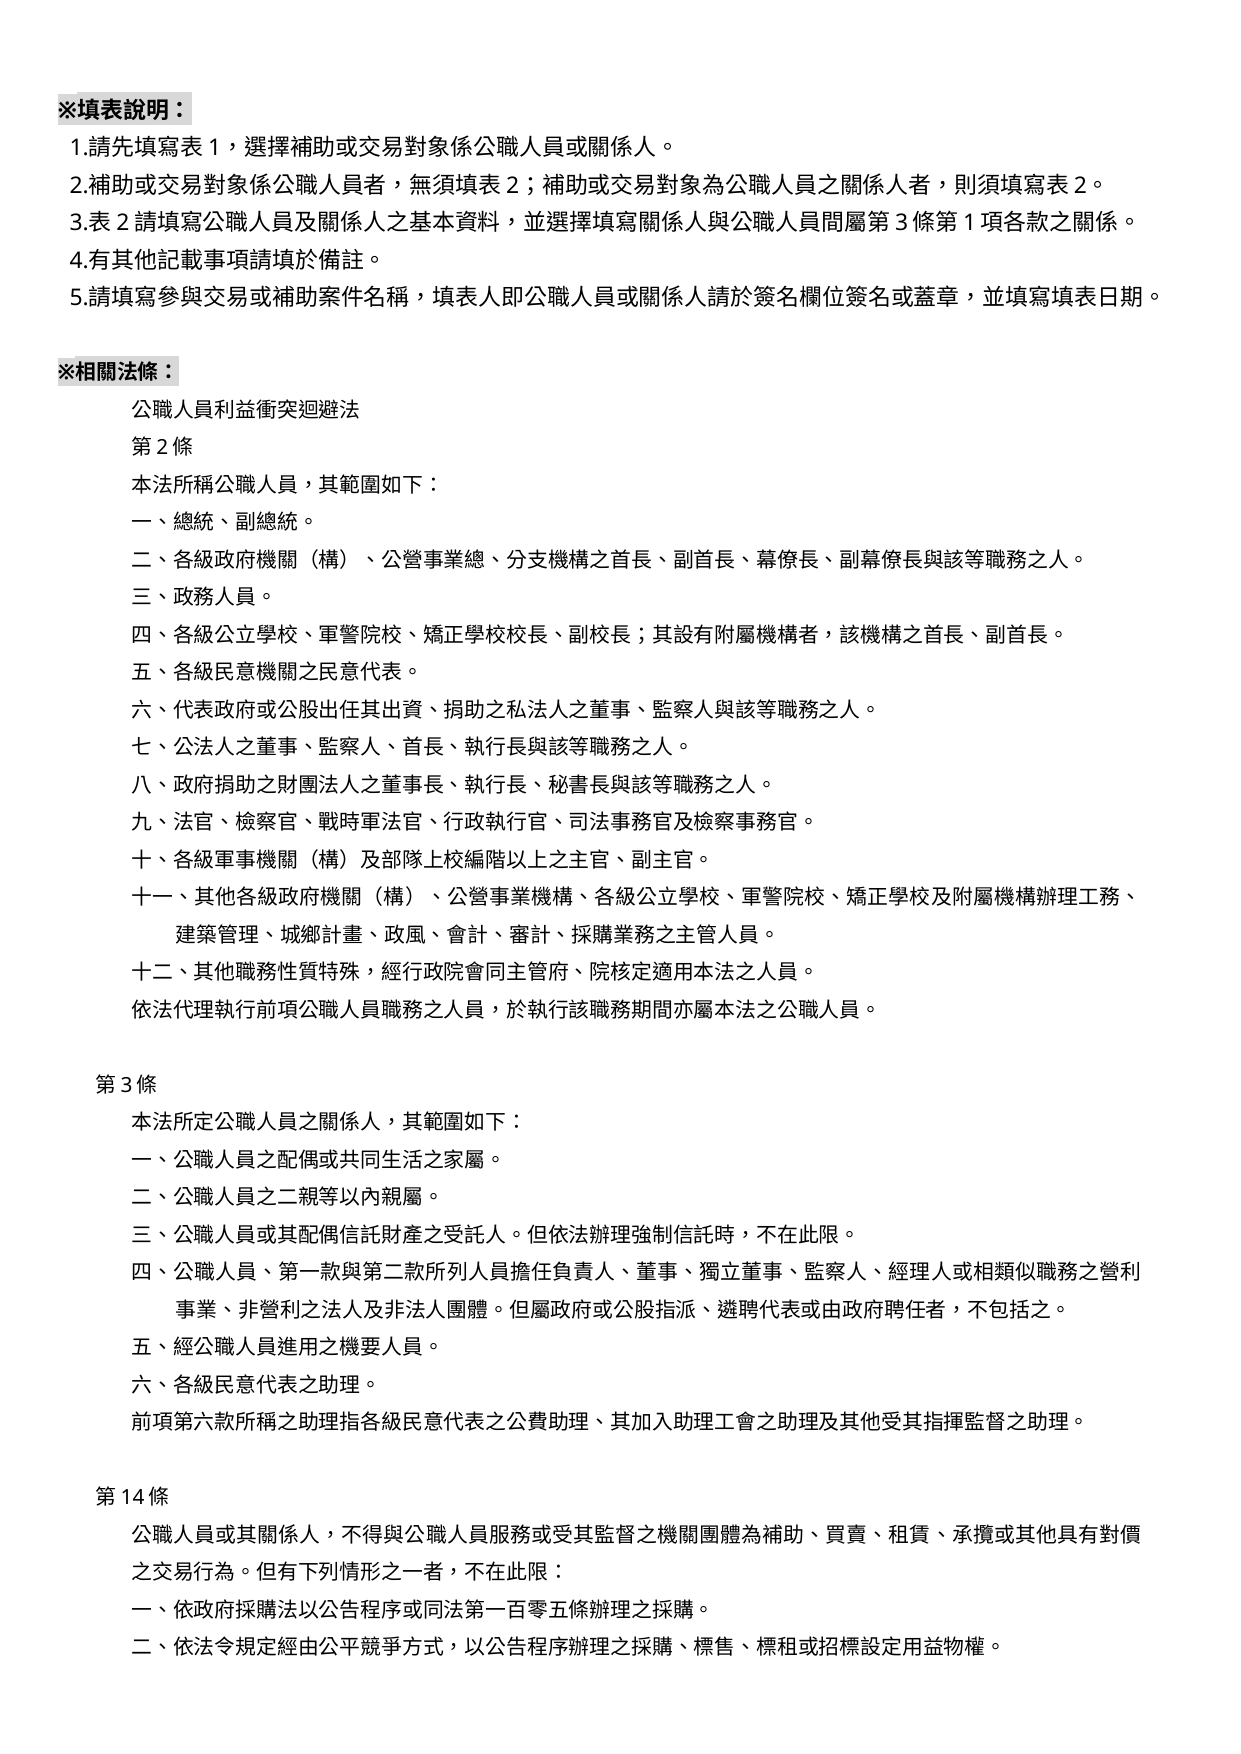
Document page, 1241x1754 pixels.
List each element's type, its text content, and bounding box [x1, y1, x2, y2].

text ※填表說明： [57, 89, 1144, 127]
text ※相關法條： [57, 352, 1237, 389]
text 依法代理執行前項公職人員職務之人員，於執行該職務期間亦屬本法之公職人員。 [131, 989, 1144, 1027]
text 二、依法令規定經由公平競爭方式，以公告程序辦理之採購、標售、標租或招標設定用益物權。 [131, 1627, 1144, 1664]
text 二、各級政府機關（構）、公營事業總、分支機構之首長、副首長、幕僚長、副幕僚長與該等職務之人。 [131, 539, 1144, 577]
text 三、政務人員。 [131, 577, 1144, 614]
text 本法所稱公職人員，其範圍如下： [131, 464, 1144, 502]
text 一、依政府採購法以公告程序或同法第一百零五條辦理之採購。 [131, 1589, 1144, 1627]
text 七、公法人之董事、監察人、首長、執行長與該等職務之人。 [131, 727, 1144, 764]
text 六、各級民意代表之助理。 [131, 1364, 1144, 1402]
text 第14條 [57, 1477, 1237, 1514]
text 一、總統、副總統。 [131, 502, 1144, 539]
text 本法所定公職人員之關係人，其範圍如下： [131, 1102, 1144, 1139]
text 前項第六款所稱之助理指各級民意代表之公費助理、其加入助理工會之助理及其他受其指揮監督之助理。 [131, 1402, 1144, 1439]
text 4.有其他記載事項請填於備註。 [57, 239, 1237, 277]
text 二、公職人員之二親等以內親屬。 [131, 1177, 1144, 1214]
text 四、公職人員、第一款與第二款所列人員擔任負責人、董事、獨立董事、監察人、經理人或相類似職務之營利事業、非營利之法人及非法人團體。但屬政府或公股指派、遴聘代表或由政府聘任者，不包括之。 [131, 1252, 1144, 1327]
text 公職人員或其關係人，不得與公職人員服務或受其監督之機關團體為補助、買賣、租賃、承攬或其他具有對價之交易行為。但有下列情形之一者，不在此限： [131, 1514, 1144, 1589]
text 十一、其他各級政府機關（構）、公營事業機構、各級公立學校、軍警院校、矯正學校及附屬機構辦理工務、建築管理、城鄉計畫、政風、會計、審計、採購業務之主管人員。 [131, 877, 1144, 952]
text 九、法官、檢察官、戰時軍法官、行政執行官、司法事務官及檢察事務官。 [131, 802, 1144, 839]
text 2.補助或交易對象係公職人員者，無須填表2；補助或交易對象為公職人員之關係人者，則須填寫表2。 [57, 164, 1237, 202]
text 十二、其他職務性質特殊，經行政院會同主管府、院核定適用本法之人員。 [131, 952, 1144, 989]
text 五、各級民意機關之民意代表。 [131, 652, 1144, 689]
text 十、各級軍事機關（構）及部隊上校編階以上之主官、副主官。 [131, 839, 1144, 877]
text 5.請填寫參與交易或補助案件名稱，填表人即公職人員或關係人請於簽名欄位簽名或蓋章，並填寫填表日期。 [57, 277, 1237, 314]
text 四、各級公立學校、軍警院校、矯正學校校長、副校長；其設有附屬機構者，該機構之首長、副首長。 [131, 614, 1144, 652]
text 八、政府捐助之財團法人之董事長、執行長、秘書長與該等職務之人。 [131, 764, 1144, 802]
text 3.表2請填寫公職人員及關係人之基本資料，並選擇填寫關係人與公職人員間屬第3條第1項各款之關係。 [57, 202, 1237, 239]
text 公職人員利益衝突迴避法 [131, 389, 1144, 427]
text 五、經公職人員進用之機要人員。 [131, 1327, 1144, 1364]
text 六、代表政府或公股出任其出資、捐助之私法人之董事、監察人與該等職務之人。 [131, 689, 1144, 727]
text 三、公職人員或其配偶信託財產之受託人。但依法辦理強制信託時，不在此限。 [131, 1214, 1144, 1252]
text 一、公職人員之配偶或共同生活之家屬。 [131, 1139, 1144, 1177]
text 1.請先填寫表1，選擇補助或交易對象係公職人員或關係人。 [57, 127, 1237, 164]
text 第3條 [57, 1064, 1237, 1102]
text 第2條 [131, 427, 1144, 464]
